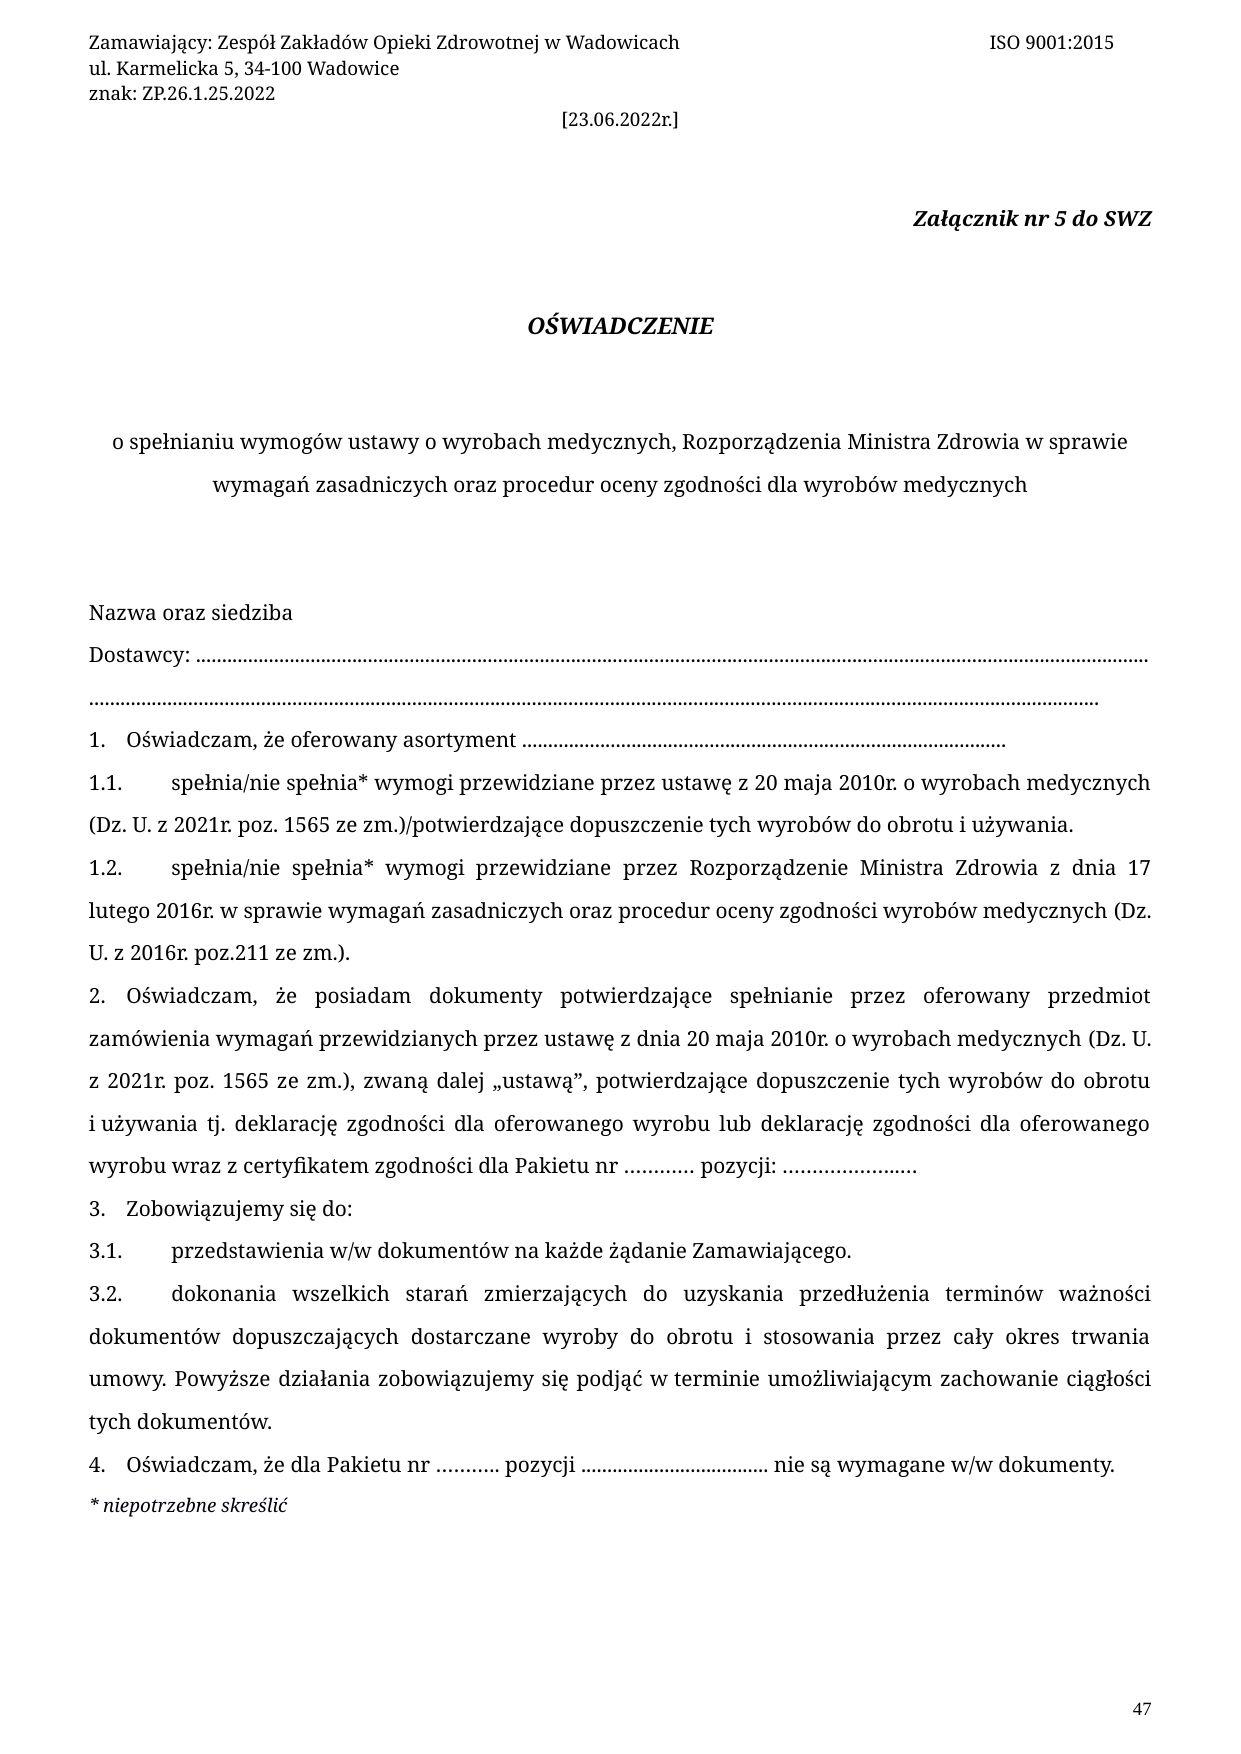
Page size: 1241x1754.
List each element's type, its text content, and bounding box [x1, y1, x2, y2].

list spełnia/nie spełnia* wymogi przewidziane przez Rozporządzenie Ministra Zdrowia z dnia 17 lutego 2016r. w sprawie wymagań zasadniczych oraz procedur oceny zgodności wyrobów medycznych (Dz. U. z 2016r. poz.211 ze zm.). [89, 853, 1152, 967]
list Zobowiązujemy się do: [89, 1194, 1152, 1222]
list przedstawienia w/w dokumentów na każde żądanie Zamawiającego. [89, 1237, 1152, 1265]
text o spełnianiu wymogów ustawy o wyrobach medycznych, Rozporządzenia Ministra Zdrowia w sprawie wymagań zasadniczych oraz procedur oceny zgodności dla wyrobów medycznych [89, 427, 1152, 498]
text * niepotrzebne skreślić [89, 1492, 1152, 1518]
text Nazwa oraz siedziba Dostawcy: ......................................................................................................................................................................................................................................................................................................................................................................................... [89, 598, 1152, 711]
list Oświadczam, że dla Pakietu nr ……….. pozycji .................................... nie są wymagane w/w dokumenty. [89, 1450, 1152, 1478]
subtitle Załącznik nr 5 do SWZ [89, 204, 1152, 233]
list spełnia/nie spełnia* wymogi przewidziane przez ustawę z 20 maja 2010r. o wyrobach medycznych (Dz. U. z 2021r. poz. 1565 ze zm.)/potwierdzające dopuszczenie tych wyrobów do obrotu i używania. [89, 768, 1152, 839]
list dokonania wszelkich starań zmierzających do uzyskania przedłużenia terminów ważności dokumentów dopuszczających dostarczane wyroby do obrotu i stosowania przez cały okres trwania umowy. Powyższe działania zobowiązujemy się podjąć w terminie umożliwiającym zachowanie ciągłości tych dokumentów. [89, 1279, 1152, 1436]
list Oświadczam, że posiadam dokumenty potwierdzające spełnianie przez oferowany przedmiot zamówienia wymagań przewidzianych przez ustawę z dnia 20 maja 2010r. o wyrobach medycznych (Dz. U. z 2021r. poz. 1565 ze zm.), zwaną dalej „ustawą”, potwierdzające dopuszczenie tych wyrobów do obrotu i używania tj. deklarację zgodności dla oferowanego wyrobu lub deklarację zgodności dla oferowanego wyrobu wraz z certyfikatem zgodności dla Pakietu nr ………… pozycji: ………………..… [89, 981, 1152, 1180]
text OŚWIADCZENIE [89, 309, 1152, 341]
list Oświadczam, że oferowany asortyment ............................................................................................. [89, 725, 1152, 754]
